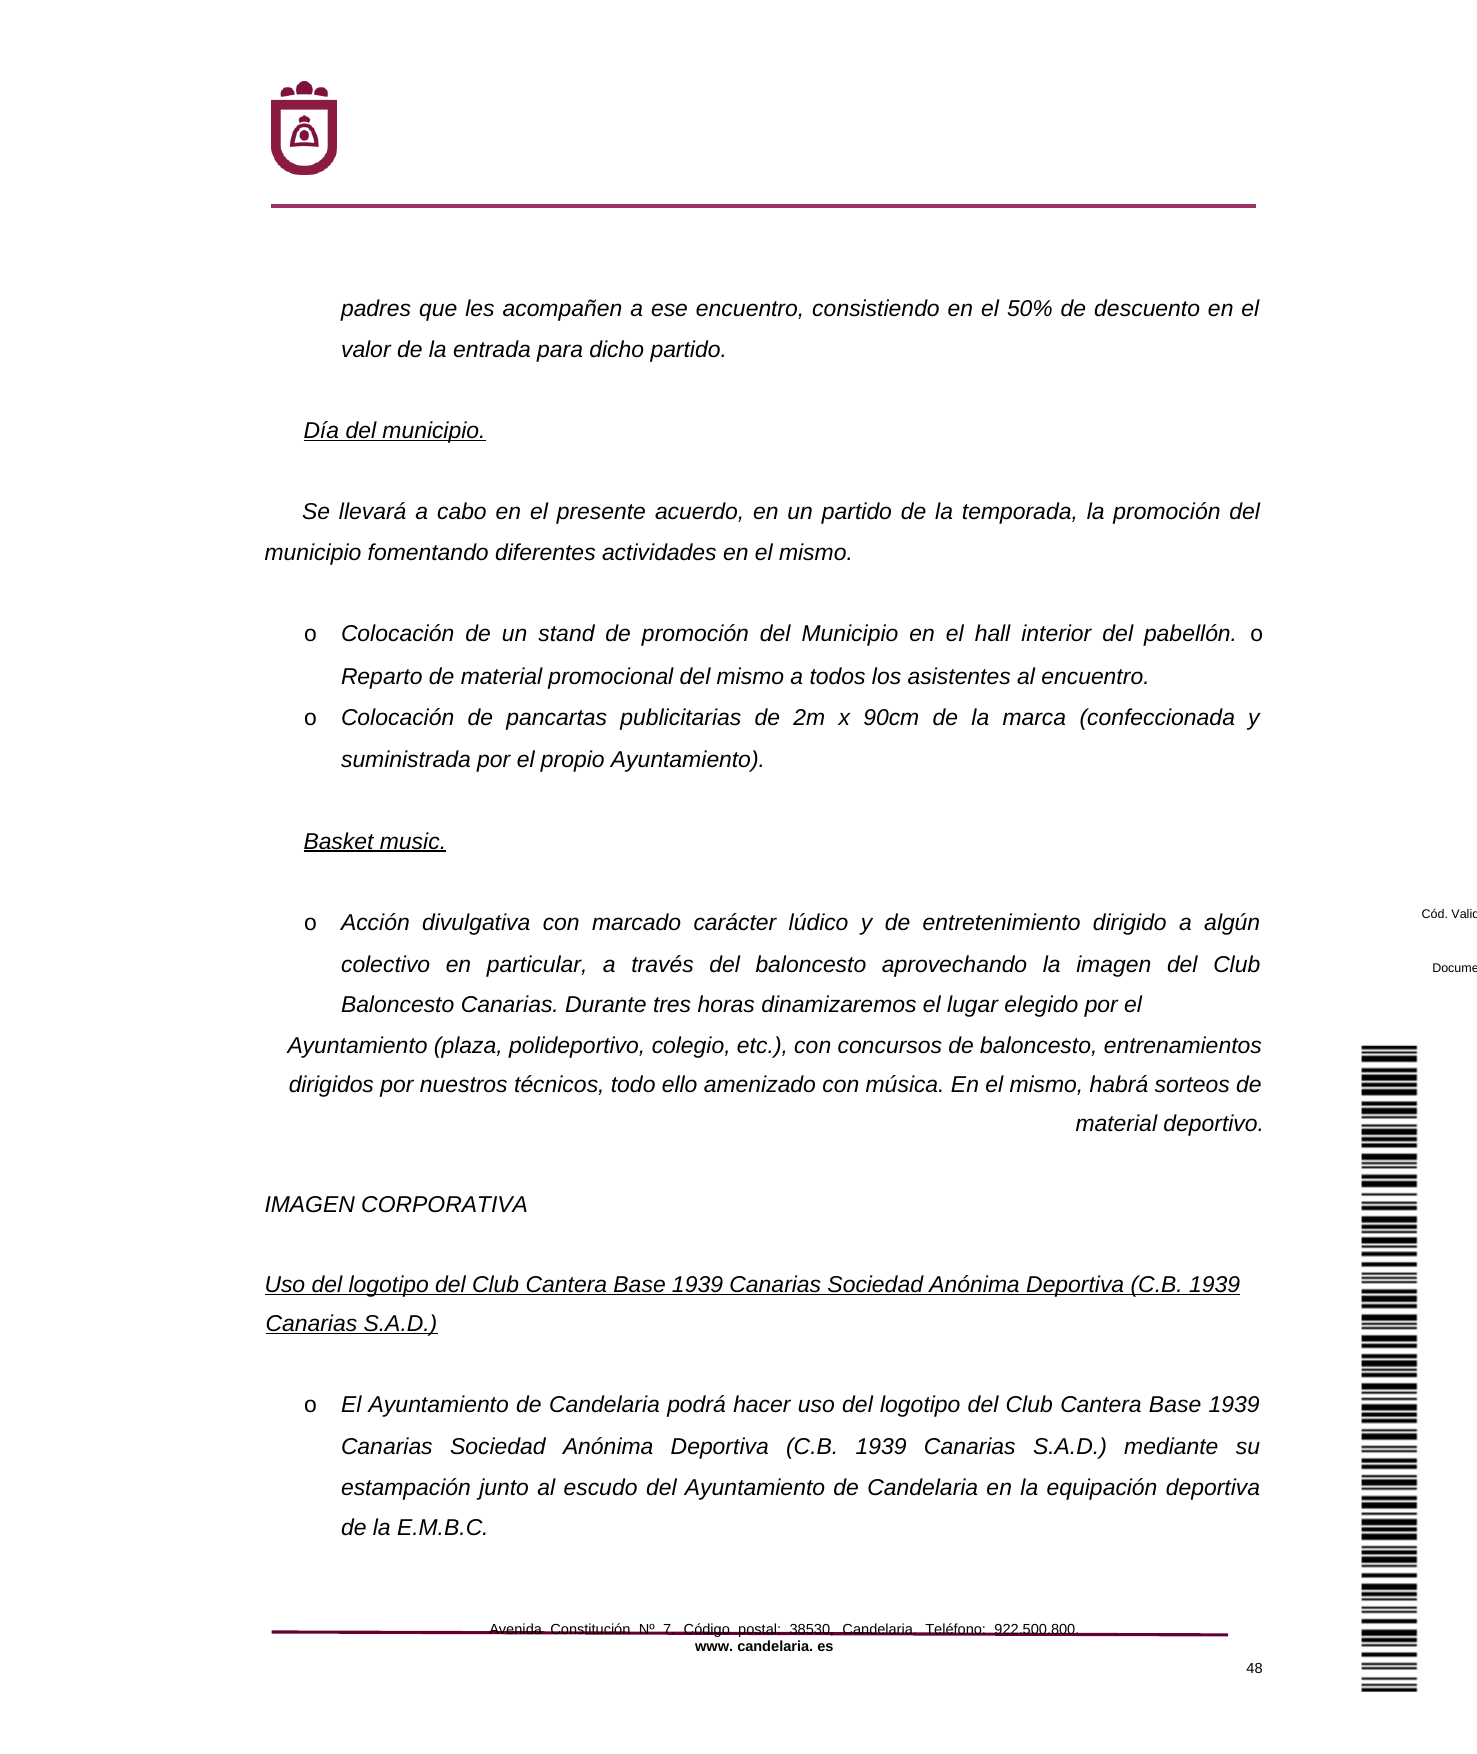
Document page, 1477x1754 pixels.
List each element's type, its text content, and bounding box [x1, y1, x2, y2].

text Uso del logotipo del Club Cantera Base 1939 Canarias Sociedad Anónima Deportiva (C.B. 1939 Canarias S.A.D.) [264, 1271, 1270, 1337]
list Colocación de pancartas publicitarias de 2m x 90cm de la marca (confeccionada y suministrada por el propio Ayuntamiento). [303, 703, 1263, 772]
text Ayuntamiento (plaza, polideportivo, colegio, etc.), con concursos de baloncesto, entrenamientos dirigidos por nuestros técnicos, todo ello amenizado con música. En el mismo, habrá sorteos de material deportivo. [247, 1032, 1264, 1136]
list Colocación de un stand de promoción del Municipio en el hall interior del pabellón. o Reparto de material promocional del mismo a todos los asistentes al encuentro. [303, 620, 1263, 689]
list Acción divulgativa con marcado carácter lúdico y de entretenimiento dirigido a algún colectivo en particular, a través del baloncesto aprovechando la imagen del Club Baloncesto Canarias. Durante tres horas dinamizaremos el lugar elegido por el [303, 908, 1263, 1017]
text Se llevará a cabo en el presente acuerdo, en un partido de la temporada, la promoción del municipio fomentando diferentes actividades en el mismo. [264, 498, 1263, 565]
text IMAGEN CORPORATIVA [264, 1191, 1263, 1217]
picture [271, 81, 337, 175]
text Día del municipio. [303, 417, 1270, 444]
picture [1362, 1046, 1420, 1691]
list El Ayuntamiento de Candelaria podrá hacer uso del logotipo del Club Cantera Base 1939 Canarias Sociedad Anónima Deportiva (C.B. 1939 Canarias S.A.D.) mediante su estampación junto al escudo del Ayuntamiento de Candelaria en la equipación deportiva de la E.M.B.C. [303, 1391, 1263, 1540]
text Basket music. [303, 828, 1270, 854]
